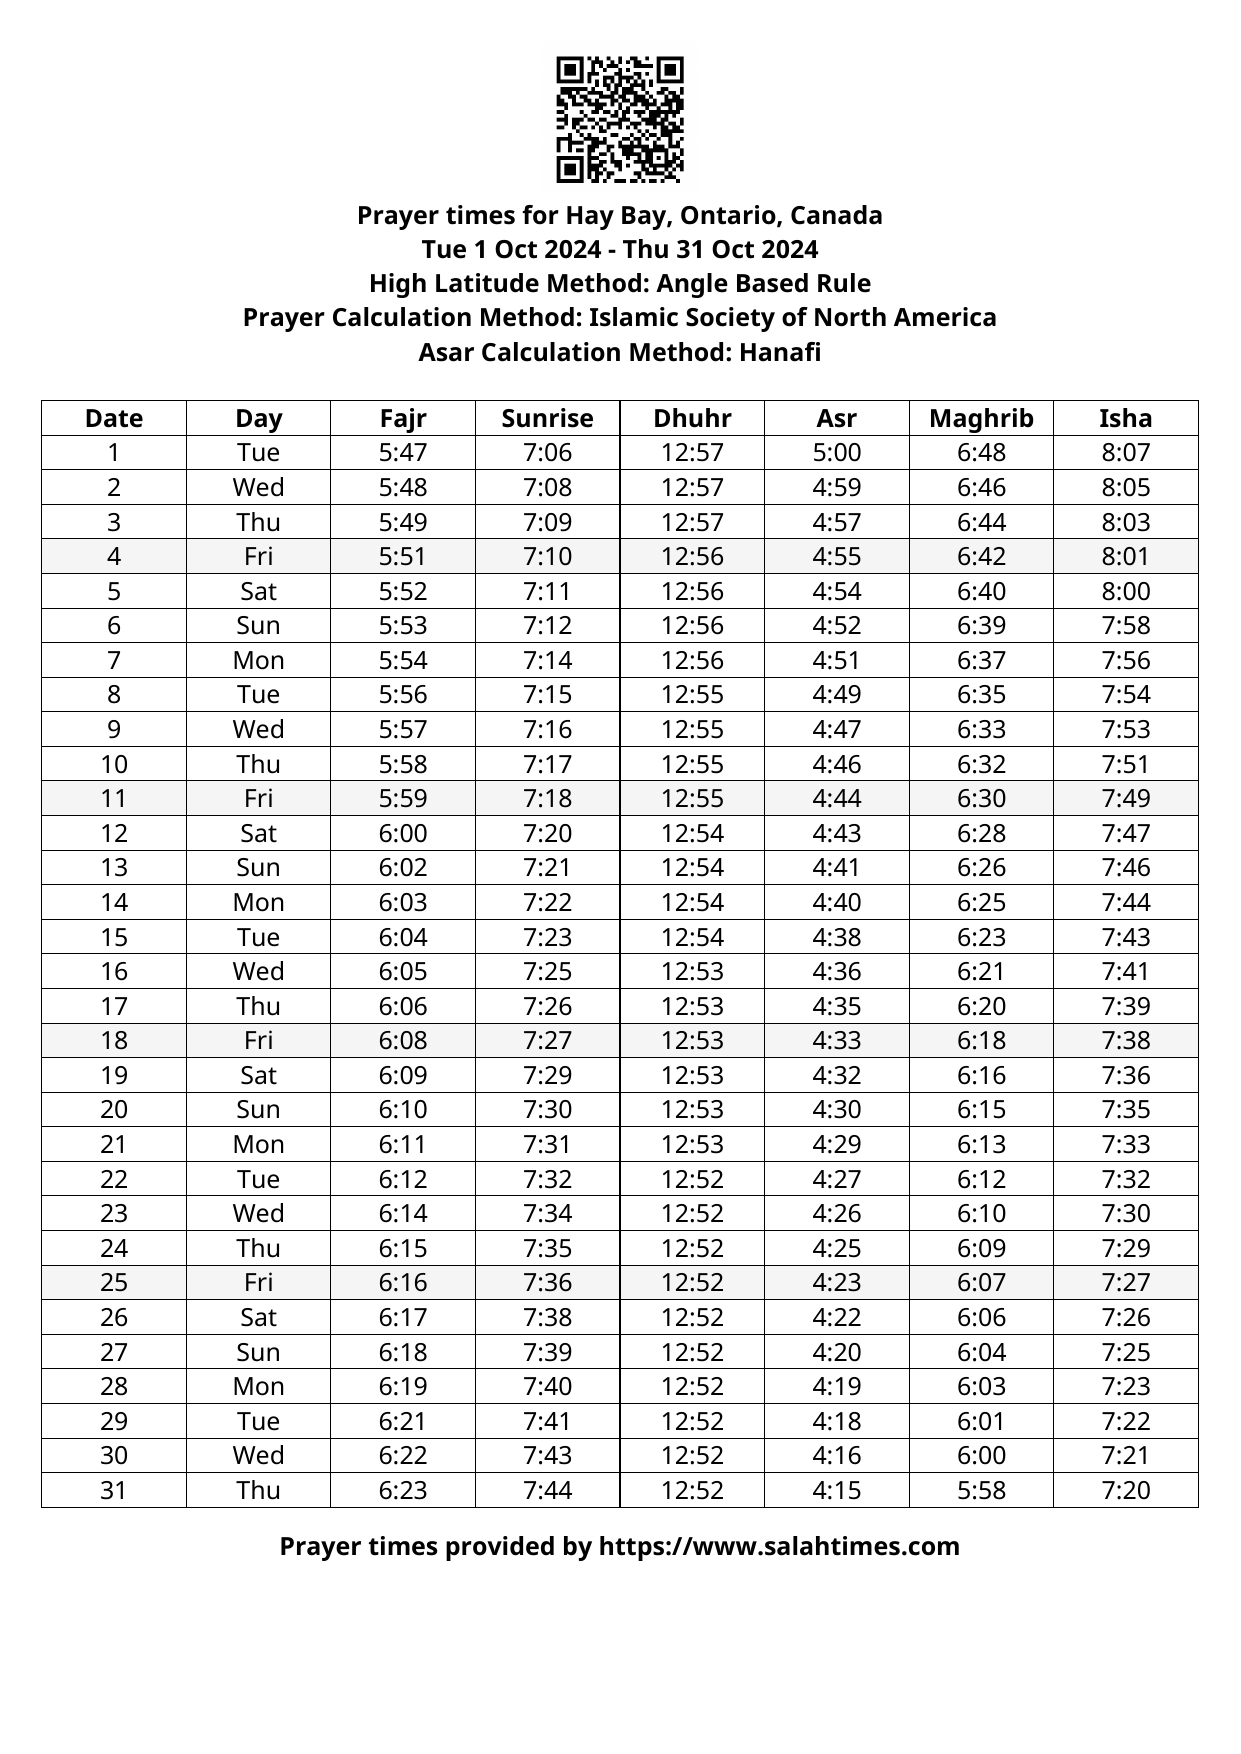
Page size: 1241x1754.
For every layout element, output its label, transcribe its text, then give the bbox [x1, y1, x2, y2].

table_cell Sun [187, 1093, 330, 1126]
table_cell 6:42 [910, 539, 1053, 573]
table_cell 5:51 [331, 539, 475, 573]
table_cell 7:10 [476, 539, 619, 573]
table_cell 7:40 [476, 1369, 619, 1403]
table_cell Tue [187, 1404, 330, 1437]
table_cell 7:26 [1054, 1300, 1198, 1334]
table_cell 7:53 [1054, 712, 1198, 746]
table_cell 4:18 [765, 1404, 909, 1437]
table_cell 4:32 [765, 1058, 909, 1092]
table_cell 19 [42, 1058, 186, 1092]
table_cell 6:23 [910, 920, 1053, 953]
table_cell 4:25 [765, 1231, 909, 1264]
table_cell 4:16 [765, 1439, 909, 1472]
table_cell 12:52 [621, 1231, 764, 1264]
table_cell 31 [42, 1473, 186, 1507]
table_cell 28 [42, 1369, 186, 1403]
table_cell 2 [42, 470, 186, 504]
picture [542, 41, 699, 198]
table_cell Sat [187, 1058, 330, 1092]
table_cell 6:44 [910, 505, 1053, 538]
table_cell 6:18 [910, 1024, 1053, 1057]
table_cell 12:56 [621, 643, 764, 677]
table_cell 15 [42, 920, 186, 953]
table_cell 7:18 [476, 781, 619, 815]
table_cell Wed [187, 470, 330, 504]
text Prayer times for Hay Bay, Ontario, Canada [42, 198, 1198, 232]
table_cell 7:36 [1054, 1058, 1198, 1092]
table_cell 18 [42, 1024, 186, 1057]
table_cell 6:46 [910, 470, 1053, 504]
table_cell Thu [187, 1231, 330, 1264]
table_cell 25 [42, 1266, 186, 1299]
table_cell 12:54 [621, 920, 764, 953]
table_cell 6:06 [331, 989, 475, 1022]
table_cell 7:39 [1054, 989, 1198, 1022]
table_cell 4:41 [765, 851, 909, 884]
table_cell Wed [187, 712, 330, 746]
table_cell 7:33 [1054, 1127, 1198, 1161]
table_cell 6:04 [910, 1335, 1053, 1368]
table_cell 6:25 [910, 885, 1053, 919]
table_cell 6:09 [910, 1231, 1053, 1264]
table_cell 7:20 [476, 816, 619, 849]
table_cell 4:30 [765, 1093, 909, 1126]
table_cell 7:15 [476, 678, 619, 711]
table_cell 12:53 [621, 954, 764, 988]
table_cell 6:32 [910, 747, 1053, 780]
table_cell 6:37 [910, 643, 1053, 677]
table_cell 12:52 [621, 1473, 764, 1507]
table_cell 4:54 [765, 574, 909, 607]
table_cell 24 [42, 1231, 186, 1264]
table_cell 12:54 [621, 851, 764, 884]
table_cell 5:52 [331, 574, 475, 607]
table_header Dhuhr [621, 401, 764, 434]
table_cell 7:06 [476, 436, 619, 469]
table_cell 7:25 [1054, 1335, 1198, 1368]
table_cell 6:03 [910, 1369, 1053, 1403]
table_cell 6:15 [910, 1093, 1053, 1126]
table_cell 12:52 [621, 1335, 764, 1368]
table_cell 4:51 [765, 643, 909, 677]
table_cell 4:36 [765, 954, 909, 988]
table_cell 7:16 [476, 712, 619, 746]
table_cell 6:35 [910, 678, 1053, 711]
table_cell 6:23 [331, 1473, 475, 1507]
table_cell 7:38 [476, 1300, 619, 1334]
table_cell 12:52 [621, 1162, 764, 1195]
table_cell Fri [187, 1266, 330, 1299]
table_cell 7:25 [476, 954, 619, 988]
table_header Isha [1054, 401, 1198, 434]
table_cell 29 [42, 1404, 186, 1437]
table_cell 7:12 [476, 609, 619, 642]
table_cell 11 [42, 781, 186, 815]
table_cell 6:08 [331, 1024, 475, 1057]
table_cell 12:53 [621, 1058, 764, 1092]
table_cell 12:57 [621, 470, 764, 504]
table_cell 4:35 [765, 989, 909, 1022]
table_cell Tue [187, 436, 330, 469]
table_cell 13 [42, 851, 186, 884]
table_cell 8 [42, 678, 186, 711]
table_cell 4:44 [765, 781, 909, 815]
table_cell 4:26 [765, 1196, 909, 1230]
table_cell 7:17 [476, 747, 619, 780]
table_cell 6:39 [910, 609, 1053, 642]
table_cell 6:21 [910, 954, 1053, 988]
table_cell 7:31 [476, 1127, 619, 1161]
table_cell 12:56 [621, 539, 764, 573]
table_cell 5:47 [331, 436, 475, 469]
table_cell 6:05 [331, 954, 475, 988]
table_cell 7:43 [1054, 920, 1198, 953]
table_cell 6:20 [910, 989, 1053, 1022]
table_cell 5:54 [331, 643, 475, 677]
table_cell 12:53 [621, 1127, 764, 1161]
table_cell 7:35 [1054, 1093, 1198, 1126]
table_cell 7:22 [1054, 1404, 1198, 1437]
table_cell Thu [187, 505, 330, 538]
table_header Maghrib [910, 401, 1053, 434]
table_cell 3 [42, 505, 186, 538]
table_cell 9 [42, 712, 186, 746]
table_cell 4:40 [765, 885, 909, 919]
table_cell 12:53 [621, 989, 764, 1022]
table_cell 6:17 [331, 1300, 475, 1334]
table_cell 7:30 [1054, 1196, 1198, 1230]
table_cell 7:14 [476, 643, 619, 677]
table_cell 4:55 [765, 539, 909, 573]
table_cell 12:55 [621, 678, 764, 711]
table_cell 7:38 [1054, 1024, 1198, 1057]
table_cell 6 [42, 609, 186, 642]
table_cell 8:00 [1054, 574, 1198, 607]
table_header Date [42, 401, 186, 434]
table_cell 12:55 [621, 781, 764, 815]
table_cell 7:34 [476, 1196, 619, 1230]
table_cell 7:41 [1054, 954, 1198, 988]
table_cell 8:07 [1054, 436, 1198, 469]
table_cell 7:41 [476, 1404, 619, 1437]
table_cell 7:58 [1054, 609, 1198, 642]
table_cell 7:23 [1054, 1369, 1198, 1403]
table_cell 4:43 [765, 816, 909, 849]
table_cell 27 [42, 1335, 186, 1368]
table_cell 6:02 [331, 851, 475, 884]
table_cell 6:26 [910, 851, 1053, 884]
table_cell 4:20 [765, 1335, 909, 1368]
table_cell 7:39 [476, 1335, 619, 1368]
text Asar Calculation Method: Hanafi [42, 334, 1198, 368]
table_cell 6:10 [331, 1093, 475, 1126]
table_cell 6:15 [331, 1231, 475, 1264]
table_cell Tue [187, 678, 330, 711]
table_cell 4:22 [765, 1300, 909, 1334]
table_cell 5:48 [331, 470, 475, 504]
table_cell 12:54 [621, 816, 764, 849]
table_cell 7:44 [1054, 885, 1198, 919]
table_cell Sat [187, 816, 330, 849]
table_cell 4:19 [765, 1369, 909, 1403]
table_cell 12:55 [621, 712, 764, 746]
table_cell 5:49 [331, 505, 475, 538]
table_cell 12:52 [621, 1369, 764, 1403]
table_cell 7:09 [476, 505, 619, 538]
table_cell 7:32 [476, 1162, 619, 1195]
table_cell 7:47 [1054, 816, 1198, 849]
table_cell 4:47 [765, 712, 909, 746]
table_cell 12:52 [621, 1439, 764, 1472]
table_cell Wed [187, 954, 330, 988]
table_cell 6:18 [331, 1335, 475, 1368]
table_cell Sun [187, 609, 330, 642]
table_cell 7:56 [1054, 643, 1198, 677]
table_cell 6:48 [910, 436, 1053, 469]
table_cell 6:21 [331, 1404, 475, 1437]
table_cell Mon [187, 885, 330, 919]
table_cell 6:16 [910, 1058, 1053, 1092]
table_cell 6:19 [331, 1369, 475, 1403]
table_cell 7:43 [476, 1439, 619, 1472]
table_cell 6:00 [331, 816, 475, 849]
table_cell 6:06 [910, 1300, 1053, 1334]
table_cell Sun [187, 1335, 330, 1368]
table_cell 26 [42, 1300, 186, 1334]
table_cell 7:21 [476, 851, 619, 884]
text Prayer times provided by https://www.salahtimes.com [42, 1528, 1198, 1563]
table_cell 12:56 [621, 574, 764, 607]
table_cell 8:05 [1054, 470, 1198, 504]
table_cell 5:00 [765, 436, 909, 469]
table_cell Fri [187, 781, 330, 815]
table_cell 6:30 [910, 781, 1053, 815]
table_cell 4:46 [765, 747, 909, 780]
table_header Fajr [331, 401, 475, 434]
table_cell 7:30 [476, 1093, 619, 1126]
table_cell 7:27 [476, 1024, 619, 1057]
table_cell 14 [42, 885, 186, 919]
table_cell 7:22 [476, 885, 619, 919]
table_cell 6:07 [910, 1266, 1053, 1299]
table_cell 6:11 [331, 1127, 475, 1161]
table_cell Wed [187, 1196, 330, 1230]
table_cell 7:29 [476, 1058, 619, 1092]
table_cell Fri [187, 1024, 330, 1057]
table_cell 6:12 [910, 1162, 1053, 1195]
table_cell 12:53 [621, 1093, 764, 1126]
table_cell 7:08 [476, 470, 619, 504]
table_cell 12:57 [621, 505, 764, 538]
table_cell 17 [42, 989, 186, 1022]
table_cell 12:56 [621, 609, 764, 642]
table_cell 7:54 [1054, 678, 1198, 711]
table_cell Mon [187, 1369, 330, 1403]
table_cell 7:27 [1054, 1266, 1198, 1299]
table_cell 7:26 [476, 989, 619, 1022]
table_cell Thu [187, 747, 330, 780]
table_cell 4:49 [765, 678, 909, 711]
table_cell 6:28 [910, 816, 1053, 849]
table_cell 30 [42, 1439, 186, 1472]
table_cell 6:22 [331, 1439, 475, 1472]
table_cell 7:29 [1054, 1231, 1198, 1264]
table_cell Sat [187, 574, 330, 607]
table_cell 5:57 [331, 712, 475, 746]
text Tue 1 Oct 2024 - Thu 31 Oct 2024 [42, 232, 1198, 266]
table_cell 4:29 [765, 1127, 909, 1161]
table_cell Thu [187, 989, 330, 1022]
table_cell 12:57 [621, 436, 764, 469]
table_cell 6:00 [910, 1439, 1053, 1472]
table_cell Sun [187, 851, 330, 884]
table_cell 8:03 [1054, 505, 1198, 538]
table_cell 7:36 [476, 1266, 619, 1299]
table_cell 6:40 [910, 574, 1053, 607]
table_cell 6:14 [331, 1196, 475, 1230]
table_header Asr [765, 401, 909, 434]
table_cell 7:46 [1054, 851, 1198, 884]
table_header Sunrise [476, 401, 619, 434]
table_cell 7:51 [1054, 747, 1198, 780]
table_cell 6:03 [331, 885, 475, 919]
table_cell 12:53 [621, 1024, 764, 1057]
text High Latitude Method: Angle Based Rule [42, 266, 1198, 300]
table_cell Thu [187, 1473, 330, 1507]
table_cell 4:23 [765, 1266, 909, 1299]
table_cell 7 [42, 643, 186, 677]
table_cell 12 [42, 816, 186, 849]
table_cell 7:20 [1054, 1473, 1198, 1507]
table_cell Mon [187, 1127, 330, 1161]
table_cell Fri [187, 539, 330, 573]
table_cell Sat [187, 1300, 330, 1334]
table_cell 5 [42, 574, 186, 607]
table_cell 6:04 [331, 920, 475, 953]
table_cell 12:54 [621, 885, 764, 919]
table_cell 5:53 [331, 609, 475, 642]
table_cell 7:11 [476, 574, 619, 607]
table_cell 20 [42, 1093, 186, 1126]
table_cell Mon [187, 643, 330, 677]
table_cell 6:01 [910, 1404, 1053, 1437]
table_cell 5:59 [331, 781, 475, 815]
table_cell 5:58 [910, 1473, 1053, 1507]
table_cell 4:59 [765, 470, 909, 504]
table_cell 16 [42, 954, 186, 988]
table_cell Wed [187, 1439, 330, 1472]
table_cell 6:10 [910, 1196, 1053, 1230]
table_cell 4:57 [765, 505, 909, 538]
table_cell 4:38 [765, 920, 909, 953]
table_cell 7:35 [476, 1231, 619, 1264]
table_cell 4:15 [765, 1473, 909, 1507]
table_cell 4 [42, 539, 186, 573]
table_cell 6:33 [910, 712, 1053, 746]
table_cell 6:13 [910, 1127, 1053, 1161]
table_cell 12:52 [621, 1404, 764, 1437]
table_cell 5:58 [331, 747, 475, 780]
table_header Day [187, 401, 330, 434]
table_cell 10 [42, 747, 186, 780]
table_cell 22 [42, 1162, 186, 1195]
table_cell 6:16 [331, 1266, 475, 1299]
table_cell Tue [187, 1162, 330, 1195]
table_cell 12:52 [621, 1300, 764, 1334]
table_cell 7:32 [1054, 1162, 1198, 1195]
table_cell 12:52 [621, 1266, 764, 1299]
table_cell 6:09 [331, 1058, 475, 1092]
table_cell 4:27 [765, 1162, 909, 1195]
table_cell 21 [42, 1127, 186, 1161]
table_cell 8:01 [1054, 539, 1198, 573]
table_cell 23 [42, 1196, 186, 1230]
table_cell 12:52 [621, 1196, 764, 1230]
table_cell 12:55 [621, 747, 764, 780]
table_cell 5:56 [331, 678, 475, 711]
table_cell 4:52 [765, 609, 909, 642]
table_cell Tue [187, 920, 330, 953]
table_cell 7:23 [476, 920, 619, 953]
table_cell 7:44 [476, 1473, 619, 1507]
text Prayer Calculation Method: Islamic Society of North America [42, 300, 1198, 334]
table_cell 7:21 [1054, 1439, 1198, 1472]
table_cell 7:49 [1054, 781, 1198, 815]
table_cell 4:33 [765, 1024, 909, 1057]
table_cell 6:12 [331, 1162, 475, 1195]
table_cell 1 [42, 436, 186, 469]
